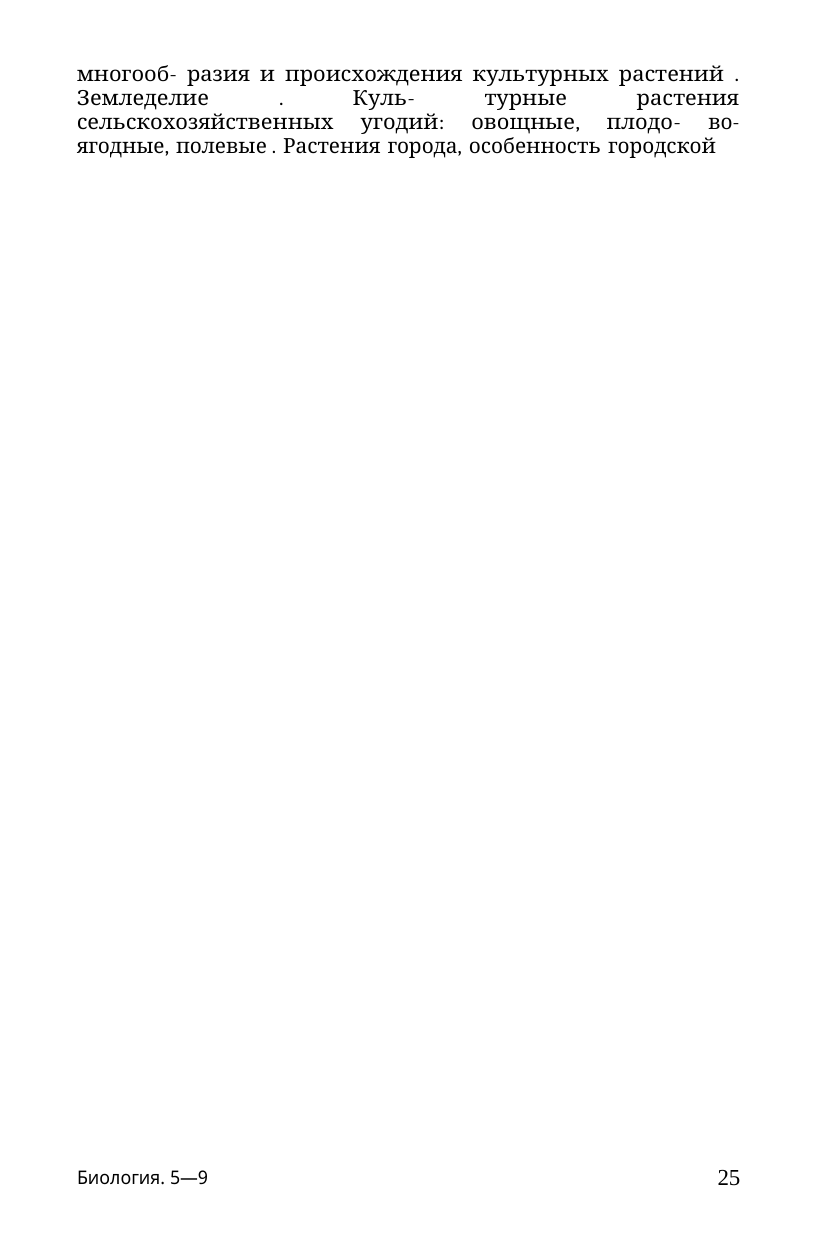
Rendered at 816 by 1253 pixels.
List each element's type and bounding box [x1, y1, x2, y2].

text [77, 62, 739, 159]
